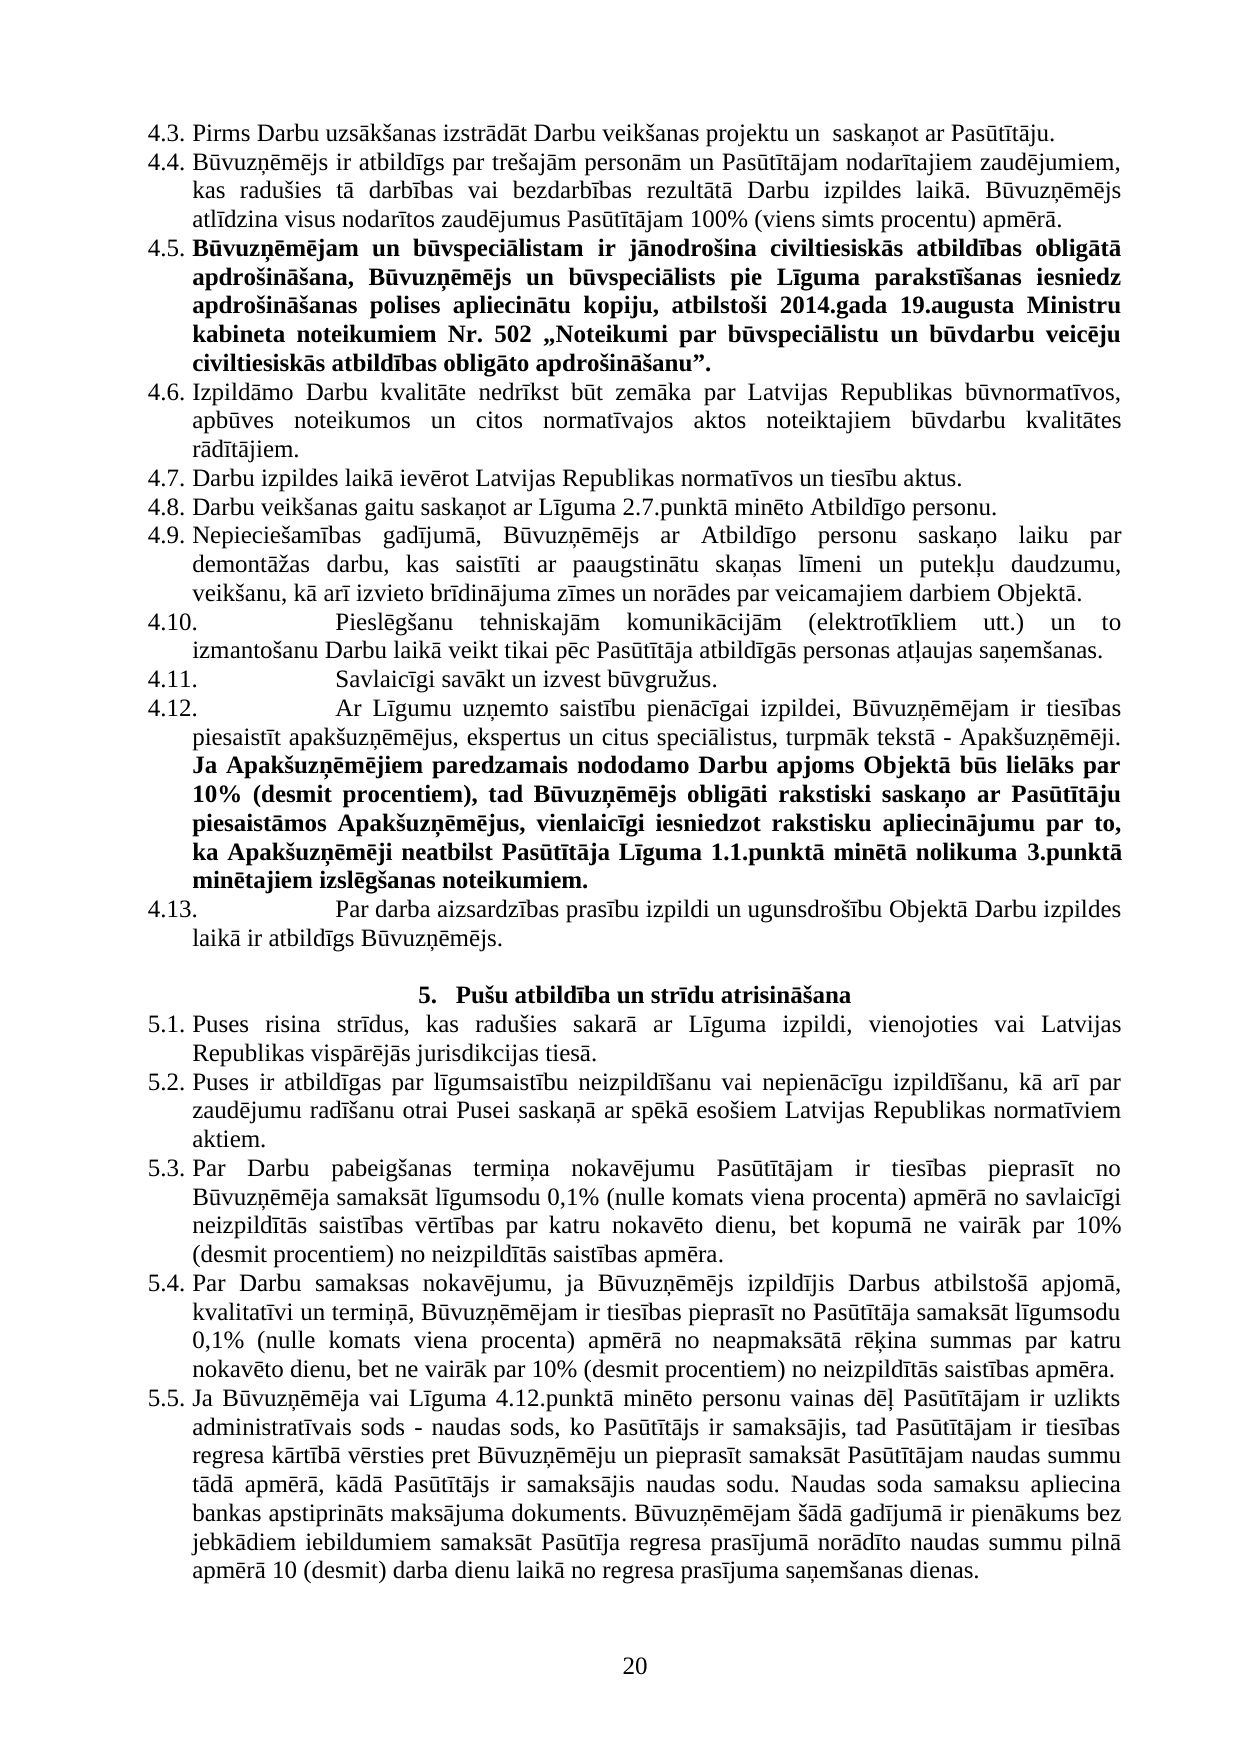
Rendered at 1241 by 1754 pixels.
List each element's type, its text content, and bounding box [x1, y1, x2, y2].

list Būvuzņēmējam un būvspeciālistam ir jānodrošina civiltiesiskās atbildības obligātā apdrošināšana, Būvuzņēmējs un būvspeciālists pie Līguma parakstīšanas iesniedz apdrošināšanas polises apliecinātu kopiju, atbilstoši 2014.gada 19.augusta Ministru kabineta noteikumiem Nr. 502 „Noteikumi par būvspeciālistu un būvdarbu veicēju civiltiesiskās atbildības obligāto apdrošināšanu”. [148, 233, 1122, 377]
list Darbu veikšanas gaitu saskaņot ar Līguma 2.7.punktā minēto Atbildīgo personu. [148, 492, 1122, 521]
list Ja Būvuzņēmēja vai Līguma 4.12.punktā minēto personu vainas dēļ Pasūtītājam ir uzlikts administratīvais sods - naudas sods, ko Pasūtītājs ir samaksājis, tad Pasūtītājam ir tiesības regresa kārtībā vērsties pret Būvuzņēmēju un pieprasīt samaksāt Pasūtītājam naudas summu tādā apmērā, kādā Pasūtītājs ir samaksājis naudas sodu. Naudas soda samaksu apliecina bankas apstiprināts maksājuma dokuments. Būvuzņēmējam šādā gadījumā ir pienākums bez jebkādiem iebildumiem samaksāt Pasūtīja regresa prasījumā norādīto naudas summu pilnā apmērā 10 (desmit) darba dienu laikā no regresa prasījuma saņemšanas dienas. [148, 1383, 1122, 1584]
list Pirms Darbu uzsākšanas izstrādāt Darbu veikšanas projektu un saskaņot ar Pasūtītāju. [148, 118, 1122, 147]
list Pieslēgšanu tehniskajām komunikācijām (elektrotīkliem utt.) un to izmantošanu Darbu laikā veikt tikai pēc Pasūtītāja atbildīgās personas atļaujas saņemšanas. [148, 607, 1122, 664]
list Par darba aizsardzības prasību izpildi un ugunsdrošību Objektā Darbu izpildes laikā ir atbildīgs Būvuzņēmējs. [148, 894, 1122, 952]
list Par Darbu samaksas nokavējumu, ja Būvuzņēmējs izpildījis Darbus atbilstošā apjomā, kvalitatīvi un termiņā, Būvuzņēmējam ir tiesības pieprasīt no Pasūtītāja samaksāt līgumsodu 0,1% (nulle komats viena procenta) apmērā no neapmaksātā rēķina summas par katru nokavēto dienu, bet ne vairāk par 10% (desmit procentiem) no neizpildītās saistības apmēra. [148, 1268, 1122, 1383]
list Puses ir atbildīgas par līgumsaistību neizpildīšanu vai nepienācīgu izpildīšanu, kā arī par zaudējumu radīšanu otrai Pusei saskaņā ar spēkā esošiem Latvijas Republikas normatīviem aktiem. [148, 1067, 1122, 1153]
list Ar Līgumu uzņemto saistību pienācīgai izpildei, Būvuzņēmējam ir tiesības piesaistīt apakšuzņēmējus, ekspertus un citus speciālistus, turpmāk tekstā - Apakšuzņēmēji. Ja Apakšuzņēmējiem paredzamais nododamo Darbu apjoms Objektā būs lielāks par 10% (desmit procentiem), tad Būvuzņēmējs obligāti rakstiski saskaņo ar Pasūtītāju piesaistāmos Apakšuzņēmējus, vienlaicīgi iesniedzot rakstisku apliecinājumu par to, ka Apakšuzņēmēji neatbilst Pasūtītāja Līguma 1.1.punktā minētā nolikuma 3.punktā minētajiem izslēgšanas noteikumiem. [148, 693, 1122, 894]
list Puses risina strīdus, kas radušies sakarā ar Līguma izpildi, vienojoties vai Latvijas Republikas vispārējās jurisdikcijas tiesā. [148, 1009, 1122, 1067]
list Nepieciešamības gadījumā, Būvuzņēmējs ar Atbildīgo personu saskaņo laiku par demontāžas darbu, kas saistīti ar paaugstinātu skaņas līmeni un putekļu daudzumu, veikšanu, kā arī izvieto brīdinājuma zīmes un norādes par veicamajiem darbiem Objektā. [148, 521, 1122, 607]
list Būvuzņēmējs ir atbildīgs par trešajām personām un Pasūtītājam nodarītajiem zaudējumiem, kas radušies tā darbības vai bezdarbības rezultātā Darbu izpildes laikā. Būvuzņēmējs atlīdzina visus nodarītos zaudējumus Pasūtītājam 100% (viens simts procentu) apmērā. [148, 147, 1122, 233]
list Pušu atbildība un strīdu atrisināšana [148, 981, 1122, 1009]
list Darbu izpildes laikā ievērot Latvijas Republikas normatīvos un tiesību aktus. [148, 463, 1122, 492]
list Savlaicīgi savākt un izvest būvgružus. [148, 664, 1122, 693]
list Par Darbu pabeigšanas termiņa nokavējumu Pasūtītājam ir tiesības pieprasīt no Būvuzņēmēja samaksāt līgumsodu 0,1% (nulle komats viena procenta) apmērā no savlaicīgi neizpildītās saistības vērtības par katru nokavēto dienu, bet kopumā ne vairāk par 10% (desmit procentiem) no neizpildītās saistības apmēra. [148, 1153, 1122, 1268]
list Izpildāmo Darbu kvalitāte nedrīkst būt zemāka par Latvijas Republikas būvnormatīvos, apbūves noteikumos un citos normatīvajos aktos noteiktajiem būvdarbu kvalitātes rādītājiem. [148, 377, 1122, 463]
